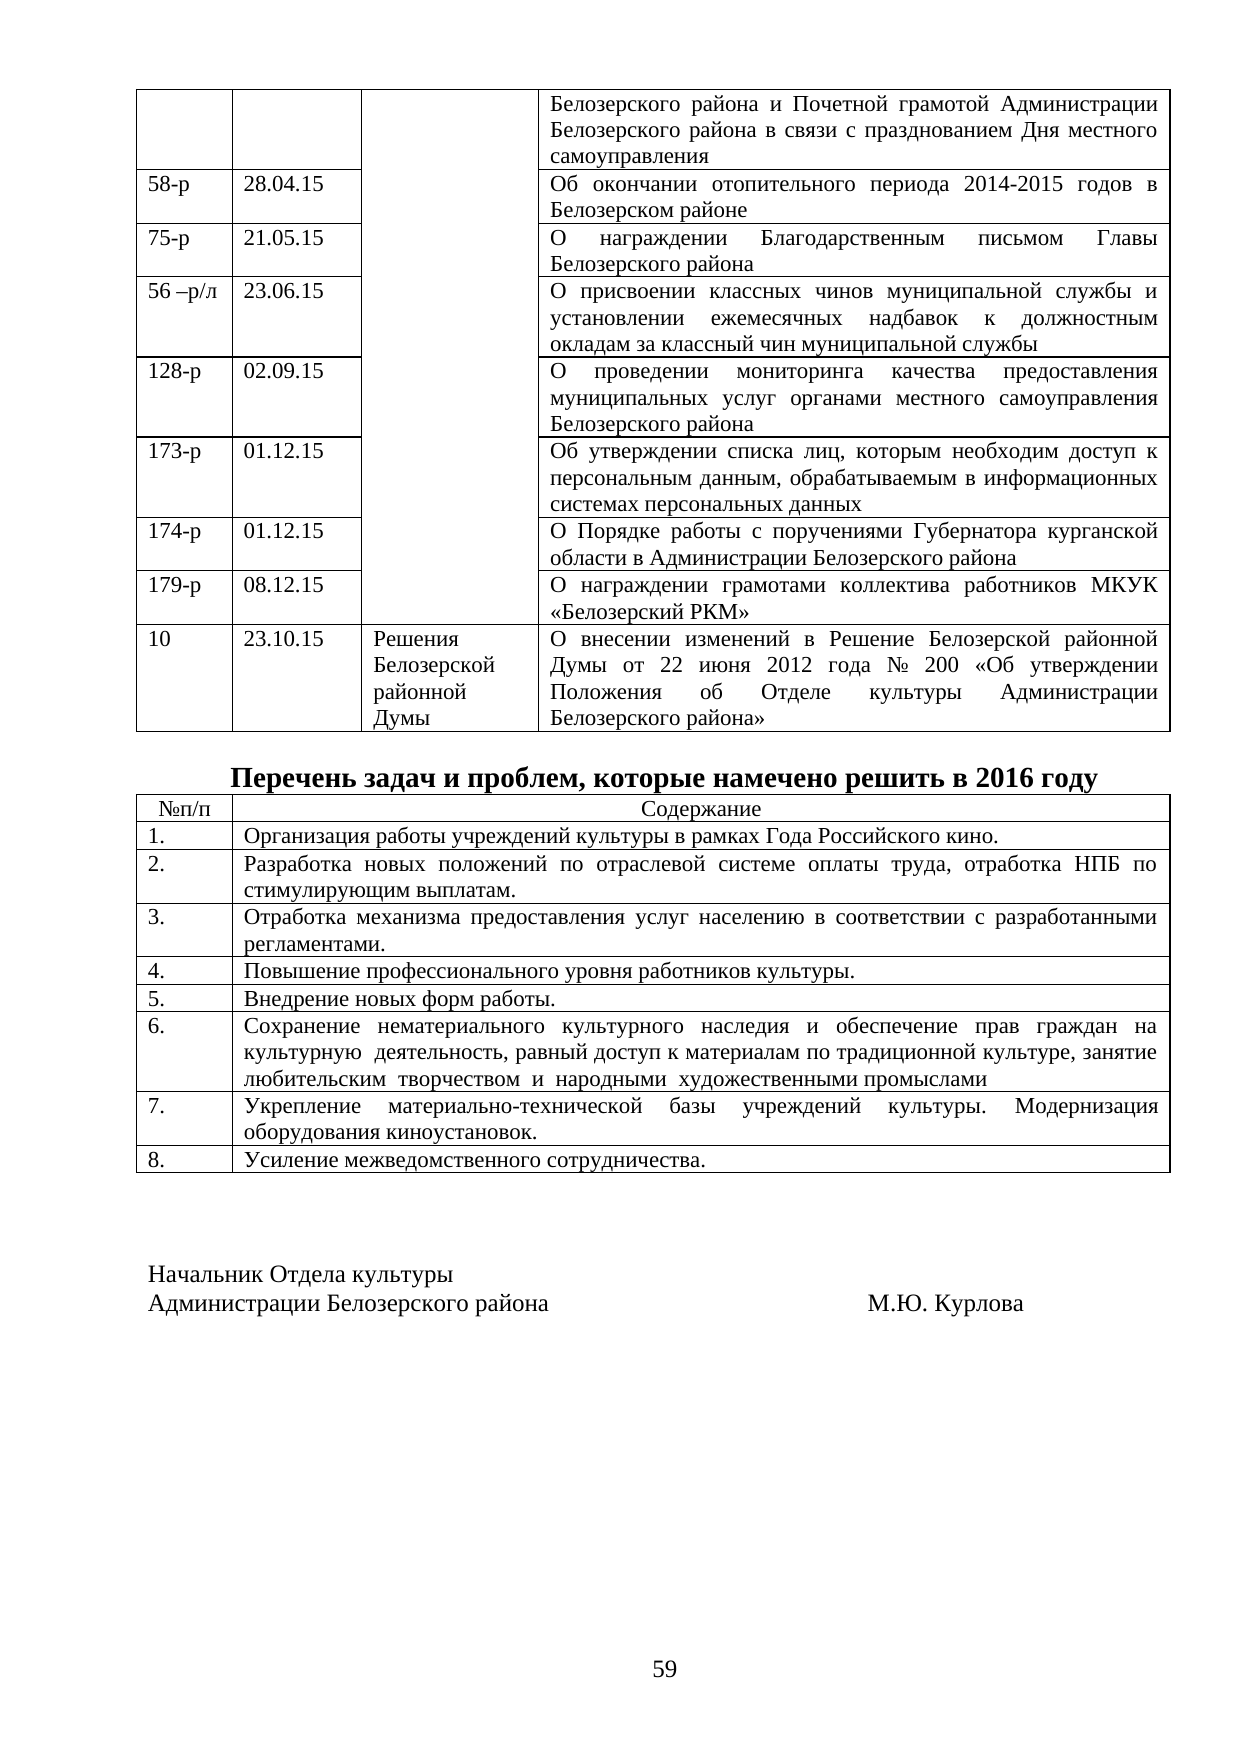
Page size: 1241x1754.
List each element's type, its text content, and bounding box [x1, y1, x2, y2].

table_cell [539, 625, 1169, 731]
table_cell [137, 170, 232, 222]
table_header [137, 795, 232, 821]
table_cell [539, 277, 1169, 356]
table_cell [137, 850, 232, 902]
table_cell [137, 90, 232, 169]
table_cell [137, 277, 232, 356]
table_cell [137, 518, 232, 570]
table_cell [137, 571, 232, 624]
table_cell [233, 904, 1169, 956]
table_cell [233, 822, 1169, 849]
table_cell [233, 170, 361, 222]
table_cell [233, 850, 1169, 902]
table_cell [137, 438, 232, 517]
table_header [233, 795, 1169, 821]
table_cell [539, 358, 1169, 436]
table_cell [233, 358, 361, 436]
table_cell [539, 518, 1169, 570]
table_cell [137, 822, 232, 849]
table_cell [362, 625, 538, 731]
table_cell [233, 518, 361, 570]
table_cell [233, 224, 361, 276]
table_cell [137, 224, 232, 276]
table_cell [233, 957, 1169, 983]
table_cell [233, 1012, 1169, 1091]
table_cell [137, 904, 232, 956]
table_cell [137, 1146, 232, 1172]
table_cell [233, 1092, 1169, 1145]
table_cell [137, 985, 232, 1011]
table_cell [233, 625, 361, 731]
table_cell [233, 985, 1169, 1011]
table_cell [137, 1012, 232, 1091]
text Перечень задач и проблем, которые намечено решить в 2016 году [148, 760, 1181, 794]
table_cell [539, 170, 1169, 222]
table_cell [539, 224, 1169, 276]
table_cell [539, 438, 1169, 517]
text Администрации Белозерского района М.Ю. Курлова [148, 1288, 1181, 1317]
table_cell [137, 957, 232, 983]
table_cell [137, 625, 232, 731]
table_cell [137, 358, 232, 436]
text Начальник Отдела культуры [148, 1259, 1181, 1288]
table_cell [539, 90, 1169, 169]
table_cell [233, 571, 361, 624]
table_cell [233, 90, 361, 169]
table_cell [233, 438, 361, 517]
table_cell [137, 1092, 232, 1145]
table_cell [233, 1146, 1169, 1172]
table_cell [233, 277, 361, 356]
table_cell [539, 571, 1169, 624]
